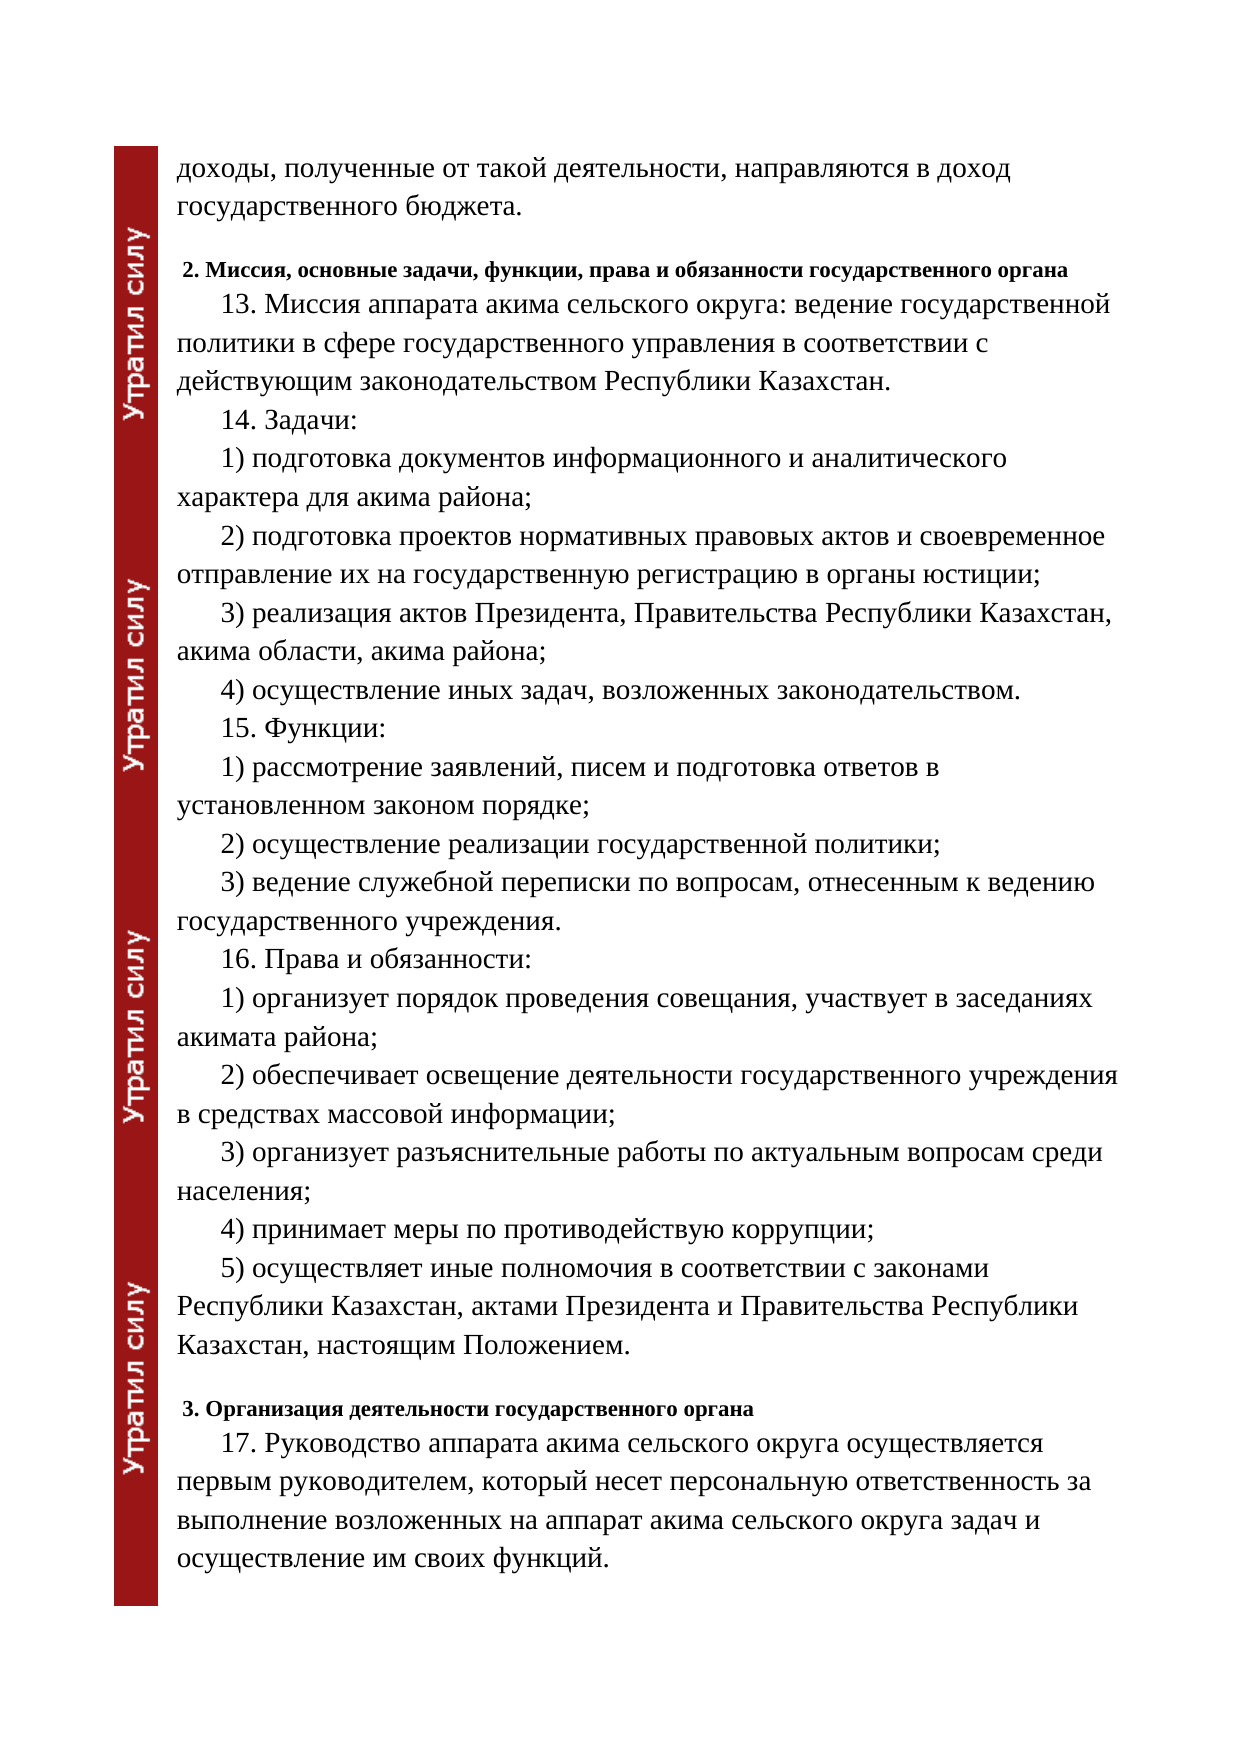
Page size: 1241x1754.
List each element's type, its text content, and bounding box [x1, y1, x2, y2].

picture [114, 1421, 158, 1425]
text 13. Миссия аппарата акима сельского округа: ведение государственной политики в сфере государственного управления в соответствии с действующим законодательством Республики Казахстан. 14. Задачи: 1) подготовка документов информационного и аналитического характера для акима района; 2) подготовка проектов нормативных правовых актов и своевременное отправление их на государственную регистрацию в органы юстиции; 3) реализация актов Президента, Правительства Республики Казахстан, акима области, акима района; 4) осуществление иных задач, возложенных законодательством. 15. Функции: 1) рассмотрение заявлений, писем и подготовка ответов в установленном законом порядке; 2) осуществление реализации государственной политики; 3) ведение служебной переписки по вопросам, отнесенным к ведению государственного учреждения. 16. Права и обязанности: 1) организует порядок проведения совещания, участвует в заседаниях акимата района; 2) обеспечивает освещение деятельности государственного учреждения в средствах массовой информации; 3) организует разъяснительные работы по актуальным вопросам среди населения; 4) принимает меры по противодействую коррупции; 5) осуществляет иные полномочия в соответствии с законами Республики Казахстан, актами Президента и Правительства Республики Казахстан, настоящим Положением. [112, 286, 1128, 1391]
picture [114, 282, 158, 286]
picture [114, 1574, 158, 1606]
text 3. Организация деятельности государственного органа [112, 1394, 1128, 1421]
text 2. Миссия, основные задачи, функции, права и обязанности государственного органа [112, 256, 1128, 282]
picture [114, 252, 158, 256]
picture [114, 146, 158, 150]
